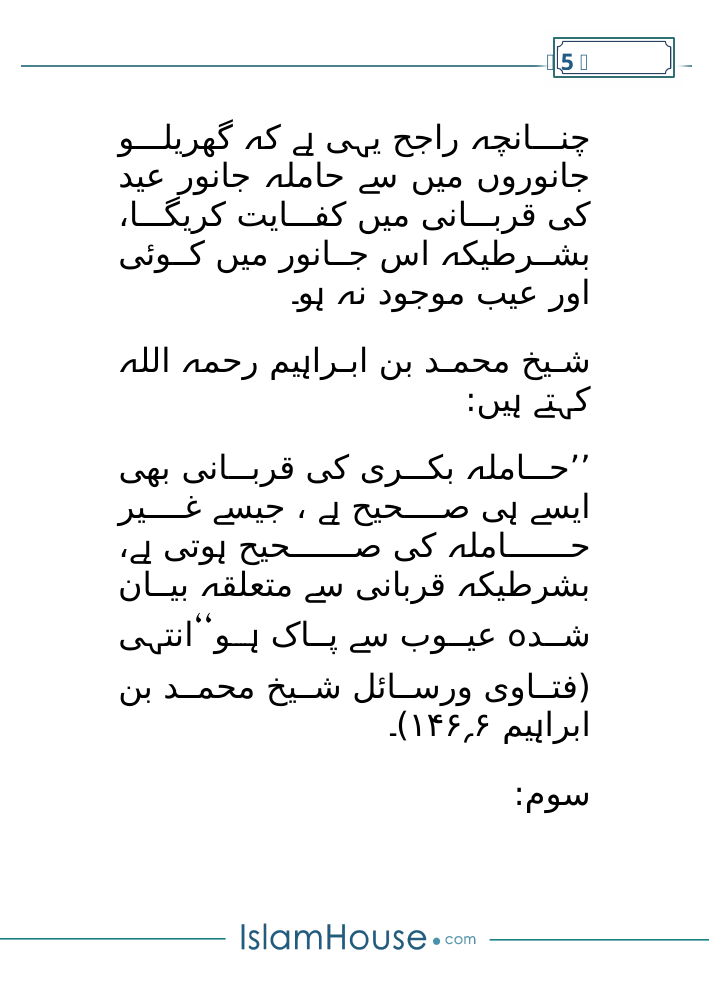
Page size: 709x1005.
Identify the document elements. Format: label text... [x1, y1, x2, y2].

text سوم: [118, 774, 591, 813]
text چنانچہ راجح یہی ہے کہ گھریلو جانوروں میں سے حاملہ جانور عید کی قربانی میں کفایت کریگا، بشرطیکہ اس جانور میں کوئی اور عیب موجود نہ ہو۔ [118, 118, 591, 312]
text ’’حاملہ بکری کی قربانی بھی ایسے ہی صحیح ہے ، جیسے غیر حاملہ کی صحیح ہوتی ہے، بشرطیکہ قربانی سے متعلقہ بیان شدہ عیوب سے پاک ہو‘‘انتہی (فتاوى ورسائل شيخ محمد بن ابراہیم ۶؍۱۴۶)۔ [118, 448, 591, 745]
picture [233, 919, 709, 956]
text شیخ محمد بن ابراہیم رحمہ اللہ کہتے ہیں: [118, 342, 591, 419]
picture [0, 918, 226, 955]
